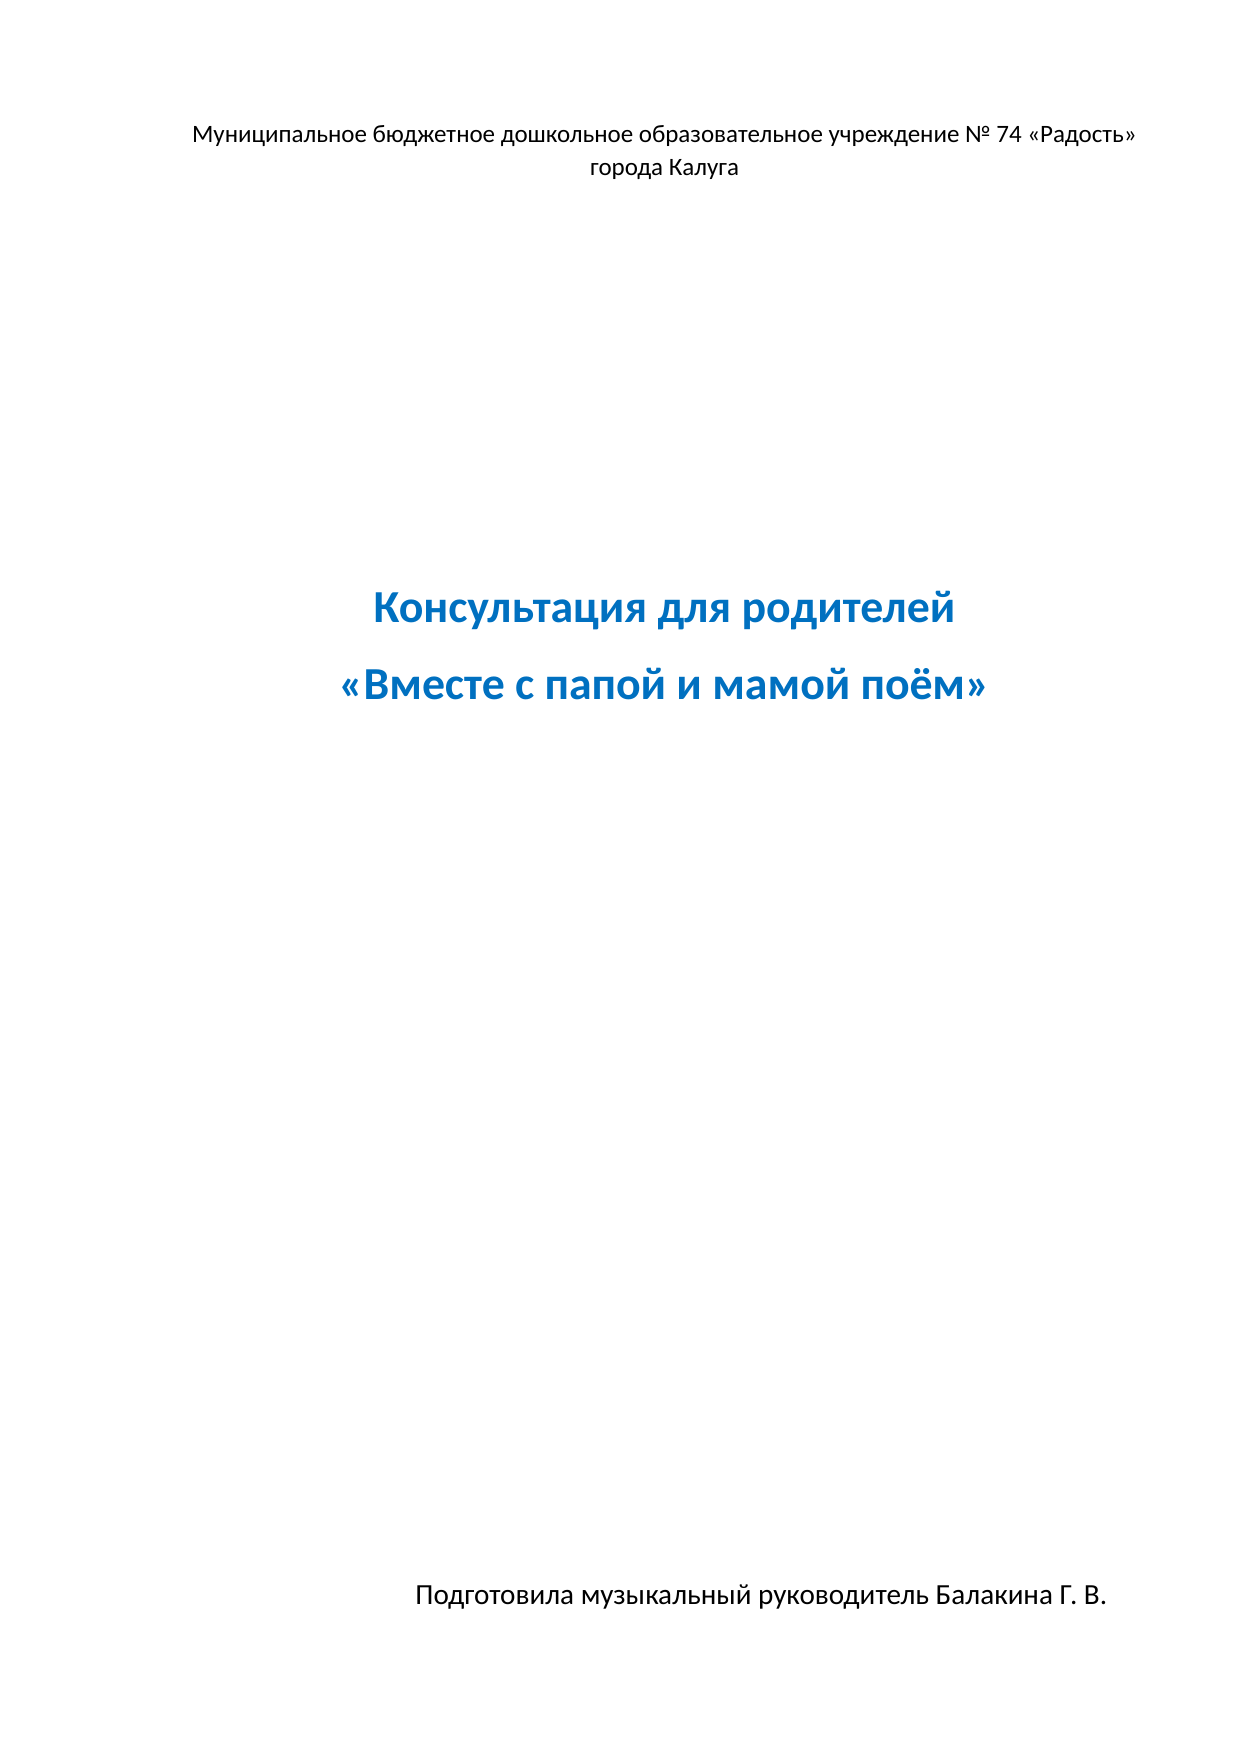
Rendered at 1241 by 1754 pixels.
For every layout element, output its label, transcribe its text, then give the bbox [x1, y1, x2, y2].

text «Вместе с папой и мамой поём» [177, 655, 1152, 711]
text Муниципальное бюджетное дошкольное образовательное учреждение № 74 «Радость» города Калуга [177, 118, 1152, 182]
text Консультация для родителей [177, 578, 1152, 634]
text Подготовила музыкальный руководитель Балакина Г. В. [177, 1576, 1152, 1612]
